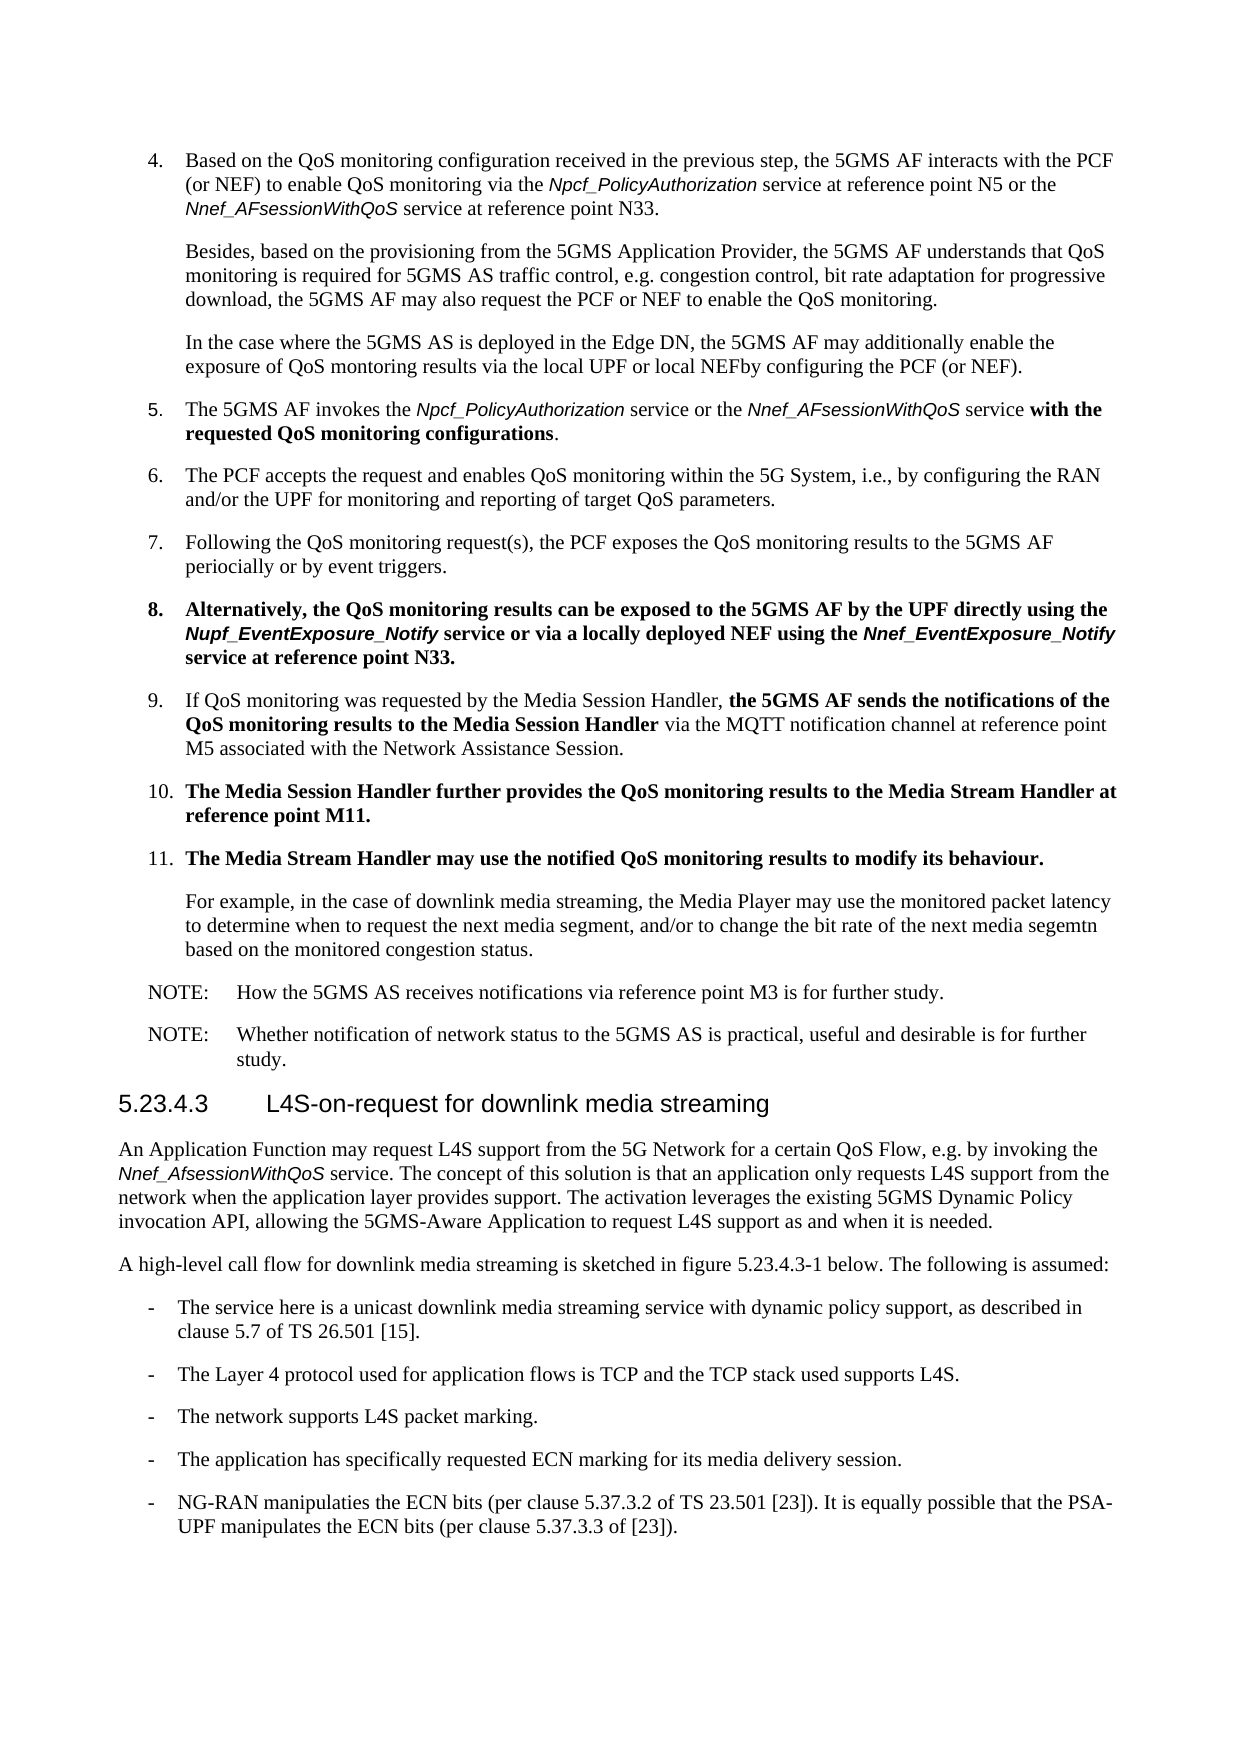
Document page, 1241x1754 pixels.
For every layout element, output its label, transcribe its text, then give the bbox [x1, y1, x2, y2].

list Alternatively, the QoS monitoring results can be exposed to the 5GMS AF by the UPF directly using the Nupf_EventExposure_Notify service or via a locally deployed NEF using the Nnef_EventExposure_Notify service at reference point N33. [148, 597, 1122, 669]
list Following the QoS monitoring request(s), the PCF exposes the QoS monitoring results to the 5GMS AF periocially or by event triggers. [148, 530, 1122, 578]
list If QoS monitoring was requested by the Media Session Handler, the 5GMS AF sends the notifications of the QoS monitoring results to the Media Session Handler via the MQTT notification channel at reference point M5 associated with the Network Assistance Session. [148, 688, 1122, 760]
subtitle 5.23.4.3 L4S-on-request for downlink media streaming [118, 1089, 1122, 1118]
text - The Layer 4 protocol used for application flows is TCP and the TCP stack used supports L4S. [148, 1361, 1122, 1386]
text An Application Function may request L4S support from the 5G Network for a certain QoS Flow, e.g. by invoking the Nnef_AfsessionWithQoS service. The concept of this solution is that an application only requests L4S support from the network when the application layer provides support. The activation leverages the existing 5GMS Dynamic Policy invocation API, allowing the 5GMS-Aware Application to request L4S support as and when it is needed. [118, 1137, 1122, 1233]
text For example, in the case of downlink media streaming, the Media Player may use the monitored packet latency to determine when to request the next media segment, and/or to change the bit rate of the next media segemtn based on the monitored congestion status. [185, 889, 1122, 961]
list The Media Stream Handler may use the notified QoS monitoring results to modify its behaviour. [148, 846, 1122, 870]
text NOTE: How the 5GMS AS receives notifications via reference point M3 is for further study. [148, 979, 1122, 1004]
list Based on the QoS monitoring configuration received in the previous step, the 5GMS AF interacts with the PCF (or NEF) to enable QoS monitoring via the Npcf_PolicyAuthorization service at reference point N5 or the Nnef_AFsessionWithQoS service at reference point N33. [148, 148, 1122, 220]
text - NG-RAN manipulaties the ECN bits (per clause 5.37.3.2 of TS 23.501 [23]). It is equally possible that the PSA-UPF manipulates the ECN bits (per clause 5.37.3.3 of [23]). [148, 1490, 1122, 1538]
text - The application has specifically requested ECN marking for its media delivery session. [148, 1447, 1122, 1471]
text A high-level call flow for downlink media streaming is sketched in figure 5.23.4.3-1 below. The following is assumed: [118, 1252, 1122, 1276]
text Besides, based on the provisioning from the 5GMS Application Provider, the 5GMS AF understands that QoS monitoring is required for 5GMS AS traffic control, e.g. congestion control, bit rate adaptation for progressive download, the 5GMS AF may also request the PCF or NEF to enable the QoS monitoring. [185, 239, 1122, 311]
text In the case where the 5GMS AS is deployed in the Edge DN, the 5GMS AF may additionally enable the exposure of QoS montoring results via the local UPF or local NEFby configuring the PCF (or NEF). [185, 329, 1122, 378]
text - The network supports L4S packet marking. [148, 1404, 1122, 1428]
text NOTE: Whether notification of network status to the 5GMS AS is practical, useful and desirable is for further study. [148, 1022, 1122, 1071]
list The PCF accepts the request and enables QoS monitoring within the 5G System, i.e., by configuring the RAN and/or the UPF for monitoring and reporting of target QoS parameters. [148, 463, 1122, 511]
list The 5GMS AF invokes the Npcf_PolicyAuthorization service or the Nnef_AFsessionWithQoS service with the requested QoS monitoring configurations. [148, 396, 1122, 444]
list The Media Session Handler further provides the QoS monitoring results to the Media Stream Handler at reference point M11. [148, 779, 1122, 827]
text - The service here is a unicast downlink media streaming service with dynamic policy support, as described in clause 5.7 of TS 26.501 [15]. [148, 1294, 1122, 1343]
